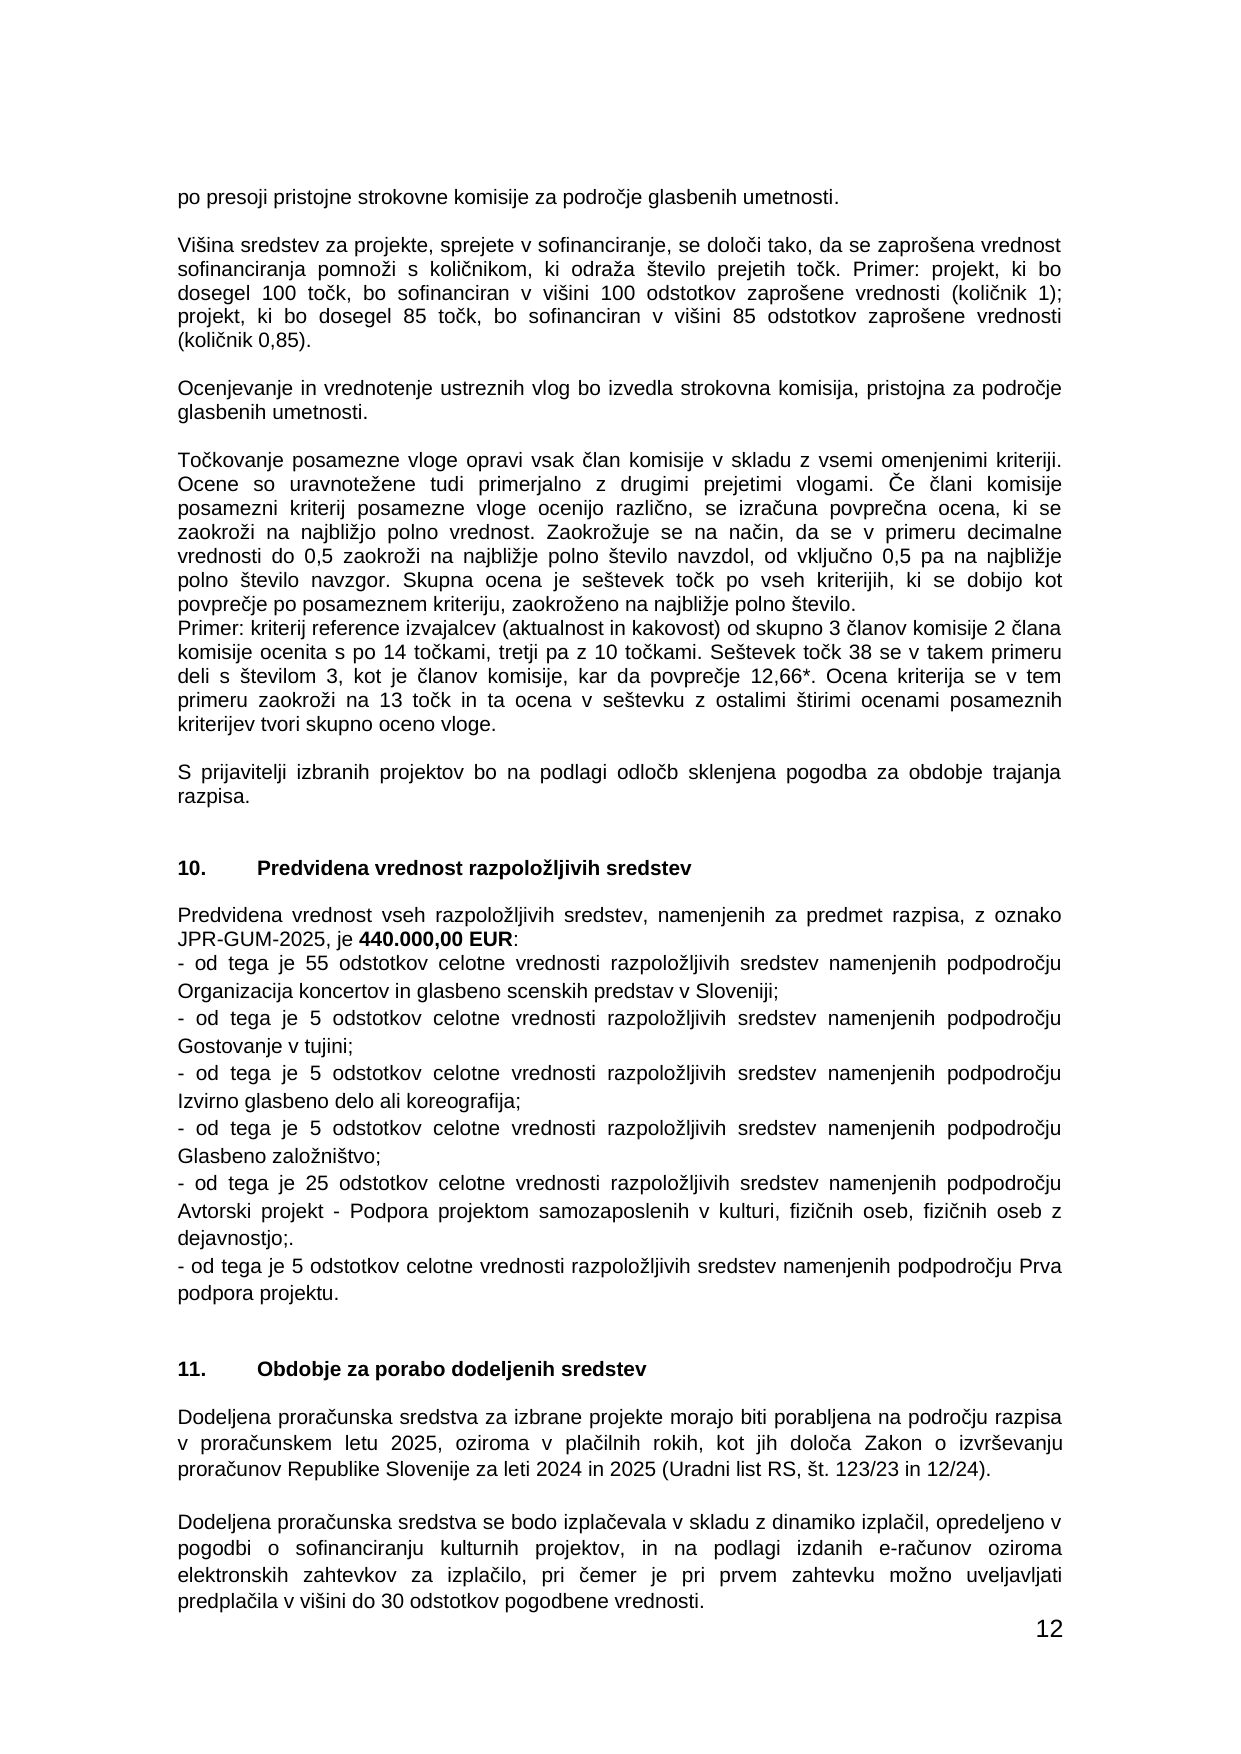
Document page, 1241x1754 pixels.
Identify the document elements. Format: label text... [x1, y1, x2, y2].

text Točkovanje posamezne vloge opravi vsak član komisije v skladu z vsemi omenjenimi kriteriji. Ocene so uravnotežene tudi primerjalno z drugimi prejetimi vlogami. Če člani komisije posamezni kriterij posamezne vloge ocenijo različno, se izračuna povprečna ocena, ki se zaokroži na najbližjo polno vrednost. Zaokrožuje se na način, da se v primeru decimalne vrednosti do 0,5 zaokroži na najbližje polno število navzdol, od vključno 0,5 pa na najbližje polno število navzgor. Skupna ocena je seštevek točk po vseh kriterijih, ki se dobijo kot povprečje po posameznem kriteriju, zaokroženo na najbližje polno število. [177, 448, 1063, 616]
list Obdobje za porabo dodeljenih sredstev [177, 1357, 1063, 1381]
text - od tega je 55 odstotkov celotne vrednosti razpoložljivih sredstev namenjenih podpodročju Organizacija koncertov in glasbeno scenskih predstav v Sloveniji; [177, 951, 1063, 1003]
text - od tega je 5 odstotkov celotne vrednosti razpoložljivih sredstev namenjenih podpodročju Gostovanje v tujini; [177, 1006, 1063, 1058]
text - od tega je 5 odstotkov celotne vrednosti razpoložljivih sredstev namenjenih podpodročju Prva podpora projektu. [177, 1254, 1063, 1305]
text Dodeljena proračunska sredstva za izbrane projekte morajo biti porabljena na področju razpisa v proračunskem letu 2025, oziroma v plačilnih rokih, kot jih določa Zakon o izvrševanju proračunov Republike Slovenije za leti 2024 in 2025 (Uradni list RS, št. 123/23 in 12/24). [177, 1404, 1063, 1481]
text - od tega je 5 odstotkov celotne vrednosti razpoložljivih sredstev namenjenih podpodročju Izvirno glasbeno delo ali koreografija; [177, 1061, 1063, 1113]
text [177, 184, 1063, 208]
text Primer: kriterij reference izvajalcev (aktualnost in kakovost) od skupno 3 članov komisije 2 člana komisije ocenita s po 14 točkami, tretji pa z 10 točkami. Seštevek točk 38 se v takem primeru deli s številom 3, kot je članov komisije, kar da povprečje 12,66*. Ocena kriterija se v tem primeru zaokroži na 13 točk in ta ocena v seštevku z ostalimi štirimi ocenami posameznih kriterijev tvori skupno oceno vloge. [177, 616, 1063, 736]
text - od tega je 25 odstotkov celotne vrednosti razpoložljivih sredstev namenjenih podpodročju Avtorski projekt - Podpora projektom samozaposlenih v kulturi, fizičnih oseb, fizičnih oseb z dejavnostjo;. [177, 1171, 1063, 1250]
text Ocenjevanje in vrednotenje ustreznih vlog bo izvedla strokovna komisija, pristojna za področje glasbenih umetnosti. [177, 376, 1063, 424]
text Predvidena vrednost vseh razpoložljivih sredstev, namenjenih za predmet razpisa, z oznako JPR-GUM-2025, je 440.000,00 EUR: [177, 903, 1063, 951]
text - od tega je 5 odstotkov celotne vrednosti razpoložljivih sredstev namenjenih podpodročju Glasbeno založništvo; [177, 1116, 1063, 1168]
text S prijavitelji izbranih projektov bo na podlagi odločb sklenjena pogodba za obdobje trajanja razpisa. [177, 759, 1063, 807]
list Predvidena vrednost razpoložljivih sredstev [177, 855, 1063, 879]
text Višina sredstev za projekte, sprejete v sofinanciranje, se določi tako, da se zaprošena vrednost sofinanciranja pomnoži s količnikom, ki odraža število prejetih točk. Primer: projekt, ki bo dosegel 100 točk, bo sofinanciran v višini 100 odstotkov zaprošene vrednosti (količnik 1); projekt, ki bo dosegel 85 točk, bo sofinanciran v višini 85 odstotkov zaprošene vrednosti (količnik 0,85). [177, 232, 1063, 352]
text Dodeljena proračunska sredstva se bodo izplačevala v skladu z dinamiko izplačil, opredeljeno v pogodbi o sofinanciranju kulturnih projektov, in na podlagi izdanih e-računov oziroma elektronskih zahtevkov za izplačilo, pri čemer je pri prvem zahtevku možno uveljavljati predplačila v višini do 30 odstotkov pogodbene vrednosti. [177, 1510, 1063, 1613]
